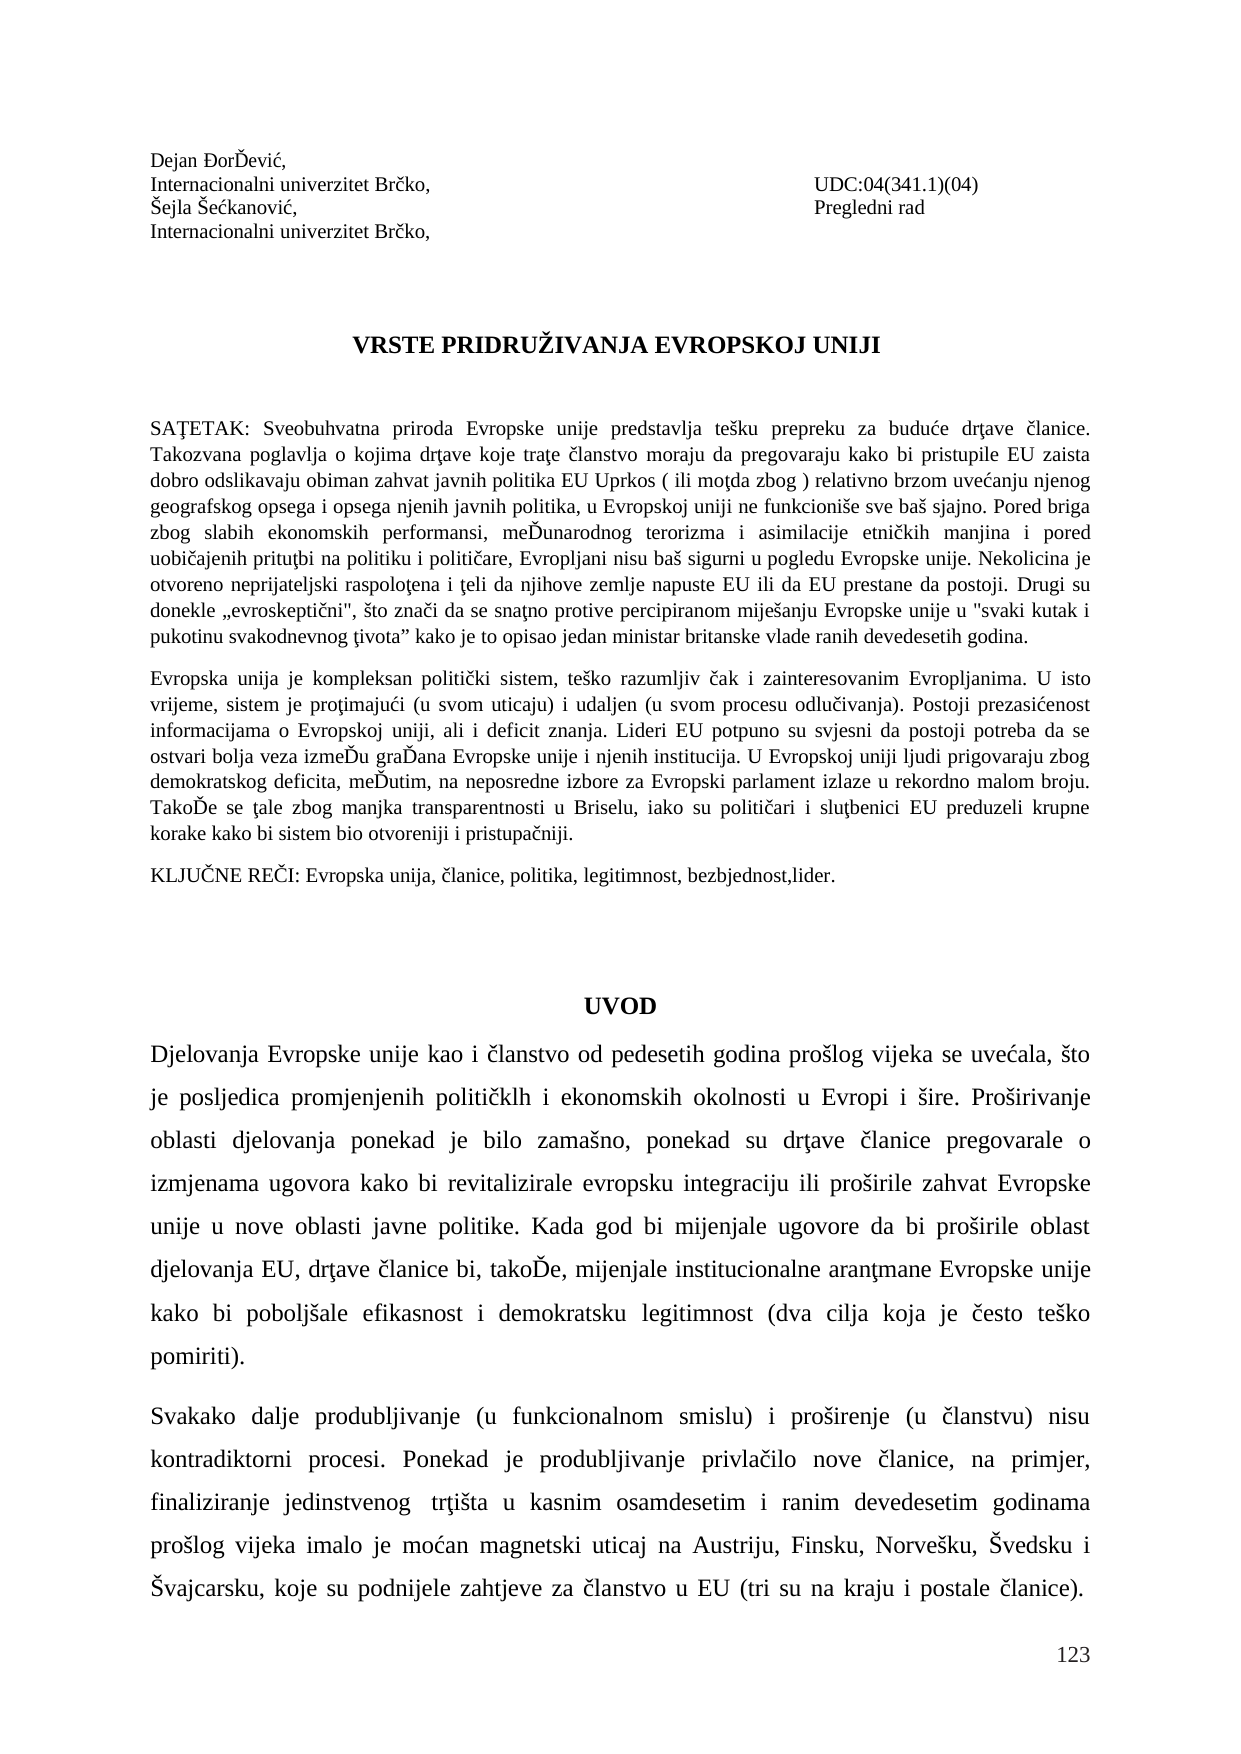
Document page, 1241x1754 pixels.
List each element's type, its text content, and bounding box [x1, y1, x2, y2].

text Svakako dalje produbljivanje (u funkcionalnom smislu) i proširenje (u članstvu) nisu kontradiktorni procesi. Ponekad je produbljivanje privlačilo nove članice, na primjer, finaliziranje jedinstvenog trţišta u kasnim osamdesetim i ranim devedesetim godinama prošlog vijeka imalo je moćan magnetski uticaj na Austriju, Finsku, Norvešku, Švedsku i Švajcarsku, koje su podnijele zahtjeve za članstvo u EU (tri su na kraju i postale članice). [150, 1401, 1091, 1602]
text Internacionalni univerzitet Brčko, [150, 219, 1103, 243]
text Dejan ĐorĎević, [150, 147, 1103, 172]
text Evropska unija je kompleksan politički sistem, teško razumljiv čak i zainteresovanim Evropljanima. U isto vrijeme, sistem je proţimajući (u svom uticaju) i udaljen (u svom procesu odlučivanja). Postoji prezasićenost informacijama o Evropskoj uniji, ali i deficit znanja. Lideri EU potpuno su svjesni da postoji potreba da se ostvari bolja veza izmeĎu graĎana Evropske unije i njenih institucija. U Evropskoj uniji ljudi prigovaraju zbog demokratskog deficita, meĎutim, na neposredne izbore za Evropski parlament izlaze u rekordno malom broju. TakoĎe se ţale zbog manjka transparentnosti u Briselu, iako su političari i sluţbenici EU preduzeli krupne korake kako bi sistem bio otvoreniji i pristupačniji. [150, 666, 1091, 845]
subtitle UVOD [139, 991, 1101, 1020]
text 123 [139, 1641, 1090, 1667]
text SAŢETAK: Sveobuhvatna priroda Evropske unije predstavlja tešku prepreku za buduće drţave članice. Takozvana poglavlja o kojima drţave koje traţe članstvo moraju da pregovaraju kako bi pristupile EU zaista dobro odslikavaju obiman zahvat javnih politika EU Uprkos ( ili moţda zbog ) relativno brzom uvećanju njenog geografskog opsega i opsega njenih javnih politika, u Evropskoj uniji ne funkcioniše sve baš sjajno. Pored briga zbog slabih ekonomskih performansi, meĎunarodnog terorizma i asimilacije etničkih manjina i pored uobičajenih prituţbi na politiku i političare, Evropljani nisu baš sigurni u pogledu Evropske unije. Nekolicina je otvoreno neprijateljski raspoloţena i ţeli da njihove zemlje napuste EU ili da EU prestane da postoji. Drugi su donekle „evroskeptični", što znači da se snaţno protive percipiranom miješanju Evropske unije u "svaki kutak i pukotinu svakodnevnog ţivota” kako je to opisao jedan ministar britanske vlade ranih devedesetih godina. [150, 416, 1091, 648]
text Šejla Šećkanović, Pregledni rad [150, 196, 1103, 219]
text KLJUČNE REČI: Evropska unija, članice, politika, legitimnost, bezbjednost,lider. [150, 863, 1103, 887]
text Internacionalni univerzitet Brčko, UDC:04(341.1)(04) [150, 172, 1103, 196]
subtitle VRSTE PRIDRUŽIVANJA EVROPSKOJ UNIJI [139, 331, 1093, 359]
text Djelovanja Evropske unije kao i članstvo od pedesetih godina prošlog vijeka se uvećala, što je posljedica promjenjenih političklh i ekonomskih okolnosti u Evropi i šire. Proširivanje oblasti djelovanja ponekad je bilo zamašno, ponekad su drţave članice pregovarale o izmjenama ugovora kako bi revitalizirale evropsku integraciju ili proširile zahvat Evropske unije u nove oblasti javne politike. Kada god bi mijenjale ugovore da bi proširile oblast djelovanja EU, drţave članice bi, takoĎe, mijenjale institucionalne aranţmane Evropske unije kako bi poboljšale efikasnost i demokratsku legitimnost (dva cilja koja je često teško pomiriti). [150, 1039, 1091, 1369]
